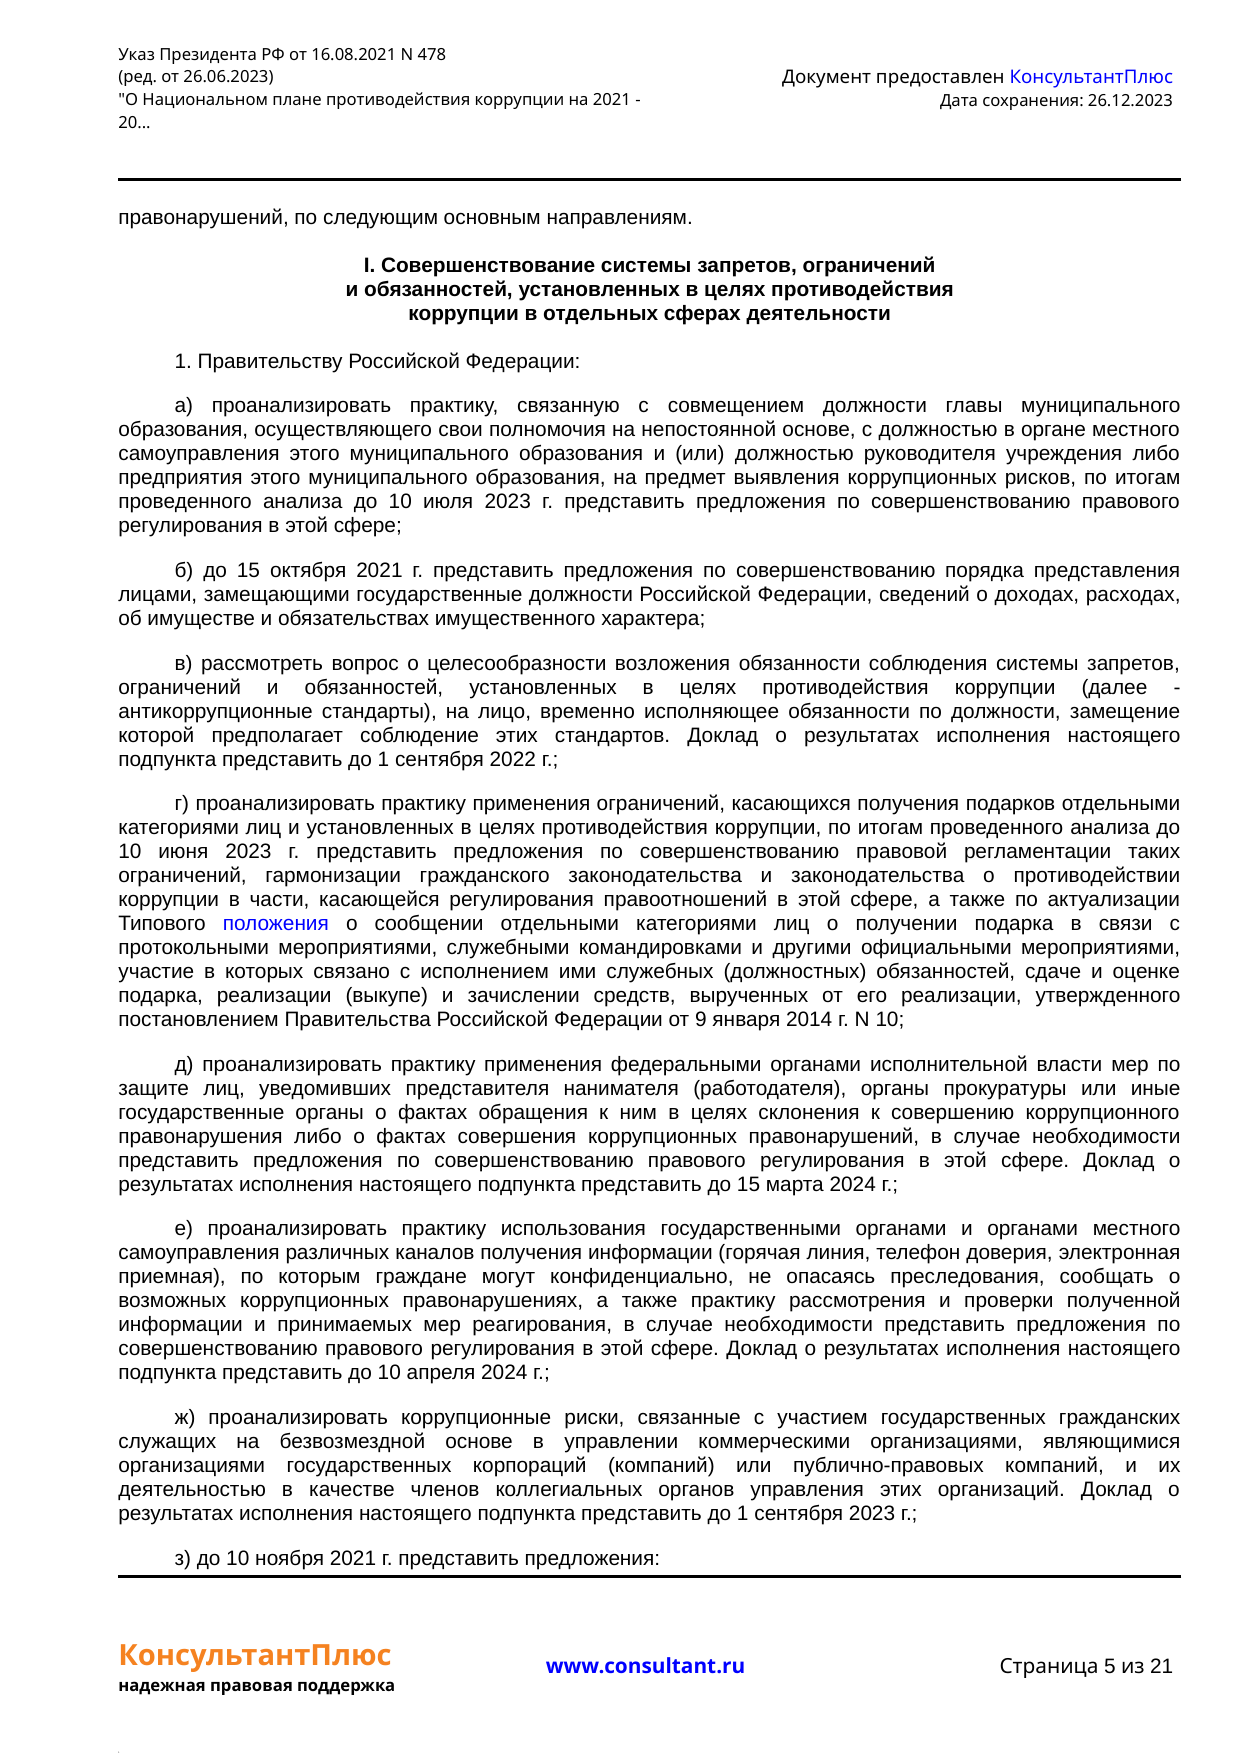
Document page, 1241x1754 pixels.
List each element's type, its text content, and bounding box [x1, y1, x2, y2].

text е) проанализировать практику использования государственными органами и органами местного самоуправления различных каналов получения информации (горячая линия, телефон доверия, электронная приемная), по которым граждане могут конфиденциально, не опасаясь преследования, сообщать о возможных коррупционных правонарушениях, а также практику рассмотрения и проверки полученной информации и принимаемых мер реагирования, в случае необходимости представить предложения по совершенствованию правового регулирования в этой сфере. Доклад о результатах исполнения настоящего подпункта представить до 10 апреля 2024 г.; [118, 1216, 1181, 1384]
text з) до 10 ноября 2021 г. представить предложения: [118, 1545, 1181, 1569]
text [118, 205, 1181, 229]
title и обязанностей, установленных в целях противодействия [118, 277, 1181, 301]
text д) проанализировать практику применения федеральными органами исполнительной власти мер по защите лиц, уведомивших представителя нанимателя (работодателя), органы прокуратуры или иные государственные органы о фактах обращения к ним в целях склонения к совершению коррупционного правонарушения либо о фактах совершения коррупционных правонарушений, в случае необходимости представить предложения по совершенствованию правового регулирования в этой сфере. Доклад о результатах исполнения настоящего подпункта представить до 15 марта 2024 г.; [118, 1052, 1181, 1195]
text ж) проанализировать коррупционные риски, связанные с участием государственных гражданских служащих на безвозмездной основе в управлении коммерческими организациями, являющимися организациями государственных корпораций (компаний) или публично-правовых компаний, и их деятельностью в качестве членов коллегиальных органов управления этих организаций. Доклад о результатах исполнения настоящего подпункта представить до 1 сентября 2023 г.; [118, 1405, 1181, 1524]
text а) проанализировать практику, связанную с совмещением должности главы муниципального образования, осуществляющего свои полномочия на непостоянной основе, с должностью в органе местного самоуправления этого муниципального образования и (или) должностью руководителя учреждения либо предприятия этого муниципального образования, на предмет выявления коррупционных рисков, по итогам проведенного анализа до 10 июля 2023 г. представить предложения по совершенствованию правового регулирования в этой сфере; [118, 393, 1181, 537]
text б) до 15 октября 2021 г. представить предложения по совершенствованию порядка представления лицами, замещающими государственные должности Российской Федерации, сведений о доходах, расходах, об имуществе и обязательствах имущественного характера; [118, 558, 1181, 630]
title коррупции в отдельных сферах деятельности [118, 301, 1181, 324]
title I. Совершенствование системы запретов, ограничений [118, 253, 1181, 277]
text г) проанализировать практику применения ограничений, касающихся получения подарков отдельными категориями лиц и установленных в целях противодействия коррупции, по итогам проведенного анализа до 10 июня 2023 г. представить предложения по совершенствованию правовой регламентации таких ограничений, гармонизации гражданского законодательства и законодательства о противодействии коррупции в части, касающейся регулирования правоотношений в этой сфере, а также по актуализации Типового положения о сообщении отдельными категориями лиц о получении подарка в связи с протокольными мероприятиями, служебными командировками и другими официальными мероприятиями, участие в которых связано с исполнением ими служебных (должностных) обязанностей, сдаче и оценке подарка, реализации (выкупе) и зачислении средств, вырученных от его реализации, утвержденного постановлением Правительства Российской Федерации от 9 января 2014 г. N 10; [118, 791, 1181, 1031]
text 1. Правительству Российской Федерации: [118, 348, 1181, 372]
text в) рассмотреть вопрос о целесообразности возложения обязанности соблюдения системы запретов, ограничений и обязанностей, установленных в целях противодействия коррупции (далее - антикоррупционные стандарты), на лицо, временно исполняющее обязанности по должности, замещение которой предполагает соблюдение этих стандартов. Доклад о результатах исполнения настоящего подпункта представить до 1 сентября 2022 г.; [118, 651, 1181, 770]
